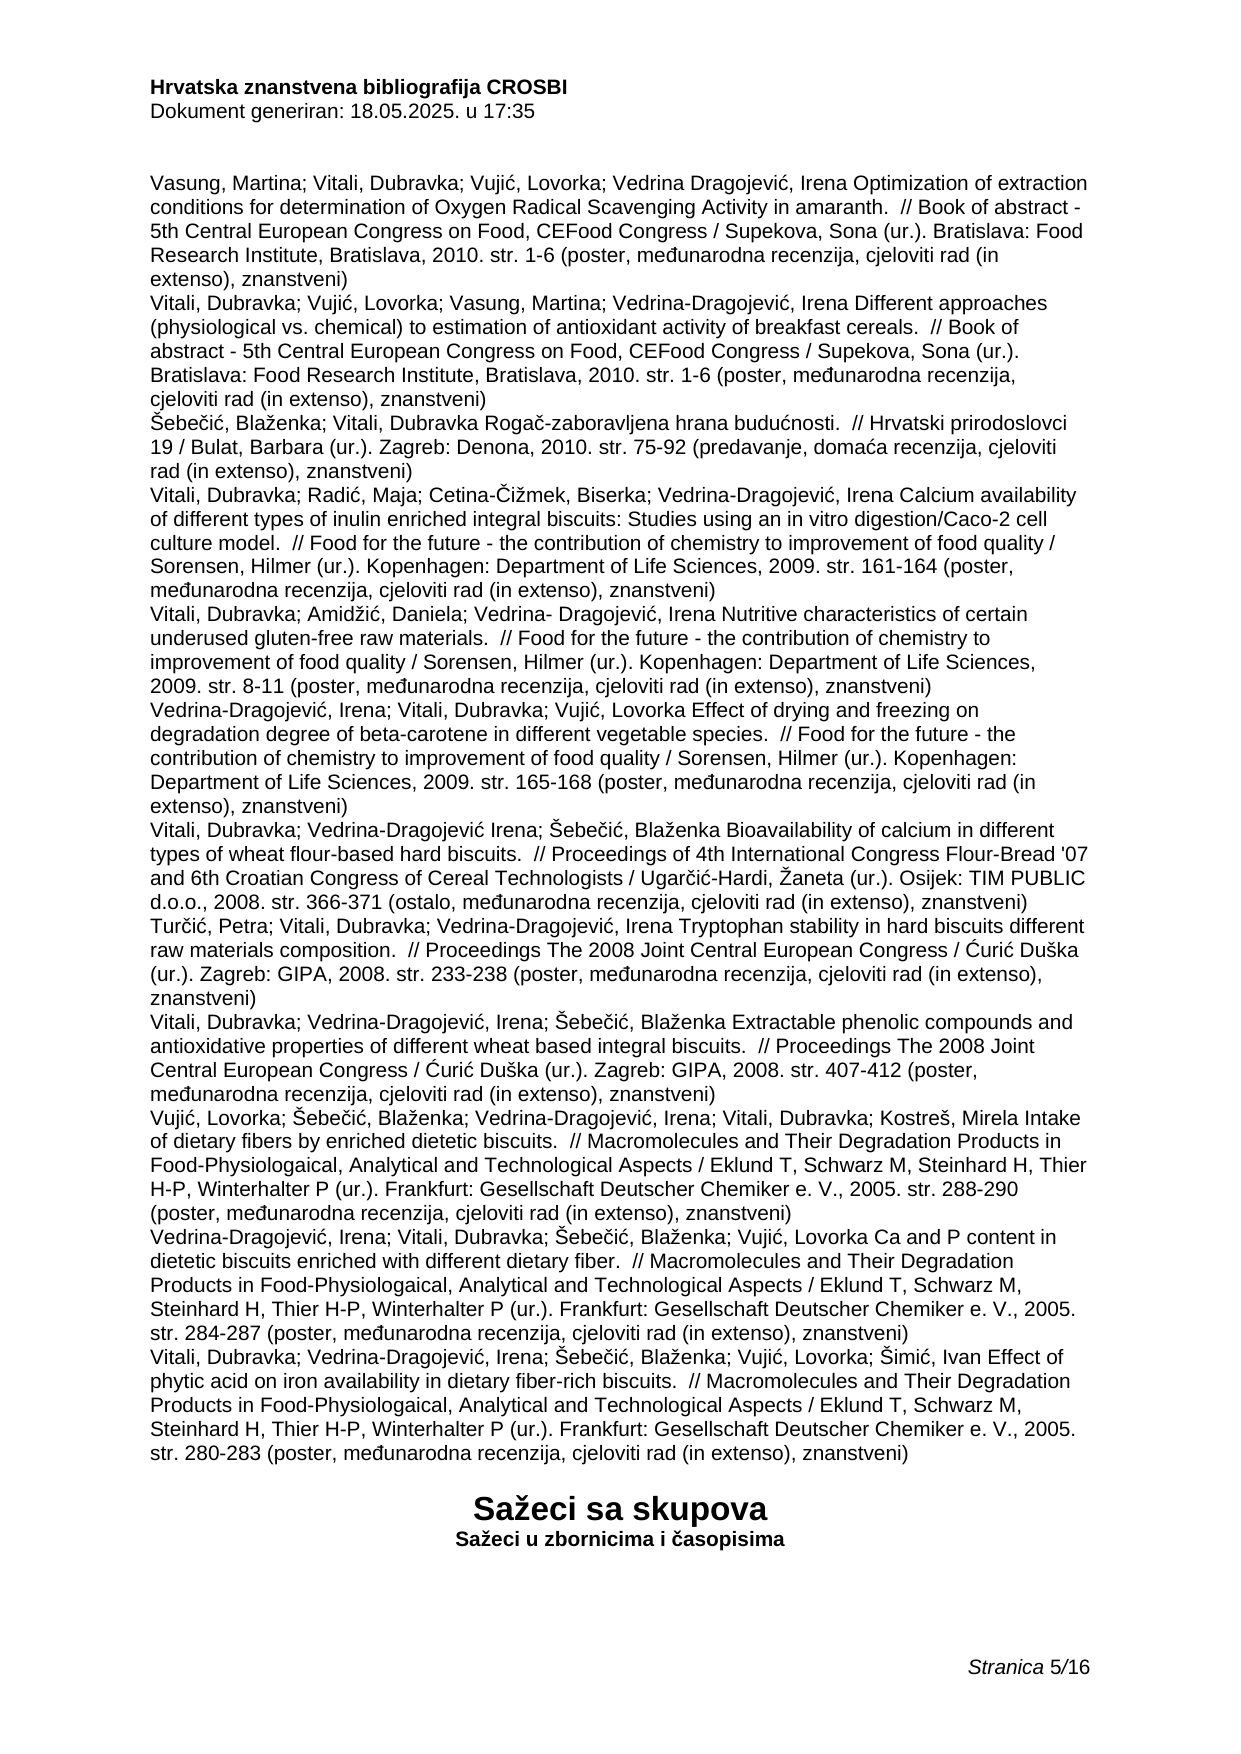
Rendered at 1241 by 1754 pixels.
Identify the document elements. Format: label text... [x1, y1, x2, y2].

text Vitali, Dubravka; Vedrina-Dragojević, Irena; Šebečić, Blaženka; Vujić, Lovorka; Šimić, Ivan [150, 1345, 1090, 1465]
subtitle Sažeci u zbornicima i časopisima [150, 1527, 1090, 1551]
text Vitali, Dubravka; Amidžić, Daniela; Vedrina- Dragojević, Irena [150, 602, 1090, 698]
text Vedrina-Dragojević, Irena; Vitali, Dubravka; Vujić, Lovorka [150, 698, 1090, 818]
text Vitali, Dubravka; Vedrina-Dragojević, Irena; Šebečić, Blaženka [150, 1009, 1090, 1105]
text Vitali, Dubravka; Radić, Maja; Cetina-Čižmek, Biserka; Vedrina-Dragojević, Irena [150, 482, 1090, 602]
text Turčić, Petra; Vitali, Dubravka; Vedrina-Dragojević, Irena [150, 914, 1090, 1009]
text Vasung, Martina; Vitali, Dubravka; Vujić, Lovorka; Vedrina Dragojević, Irena [150, 171, 1090, 291]
text Vitali, Dubravka; Vujić, Lovorka; Vasung, Martina; Vedrina-Dragojević, Irena [150, 291, 1090, 411]
text Šebečić, Blaženka; Vitali, Dubravka [150, 411, 1090, 482]
text Vitali, Dubravka; Vedrina-Dragojević Irena; Šebečić, Blaženka [150, 818, 1090, 914]
text Vedrina-Dragojević, Irena; Vitali, Dubravka; Šebečić, Blaženka; Vujić, Lovorka [150, 1225, 1090, 1345]
text Vujić, Lovorka; Šebečić, Blaženka; Vedrina-Dragojević, Irena; Vitali, Dubravka; Kostreš, Mirela [150, 1105, 1090, 1225]
subtitle Sažeci sa skupova [150, 1489, 1090, 1527]
